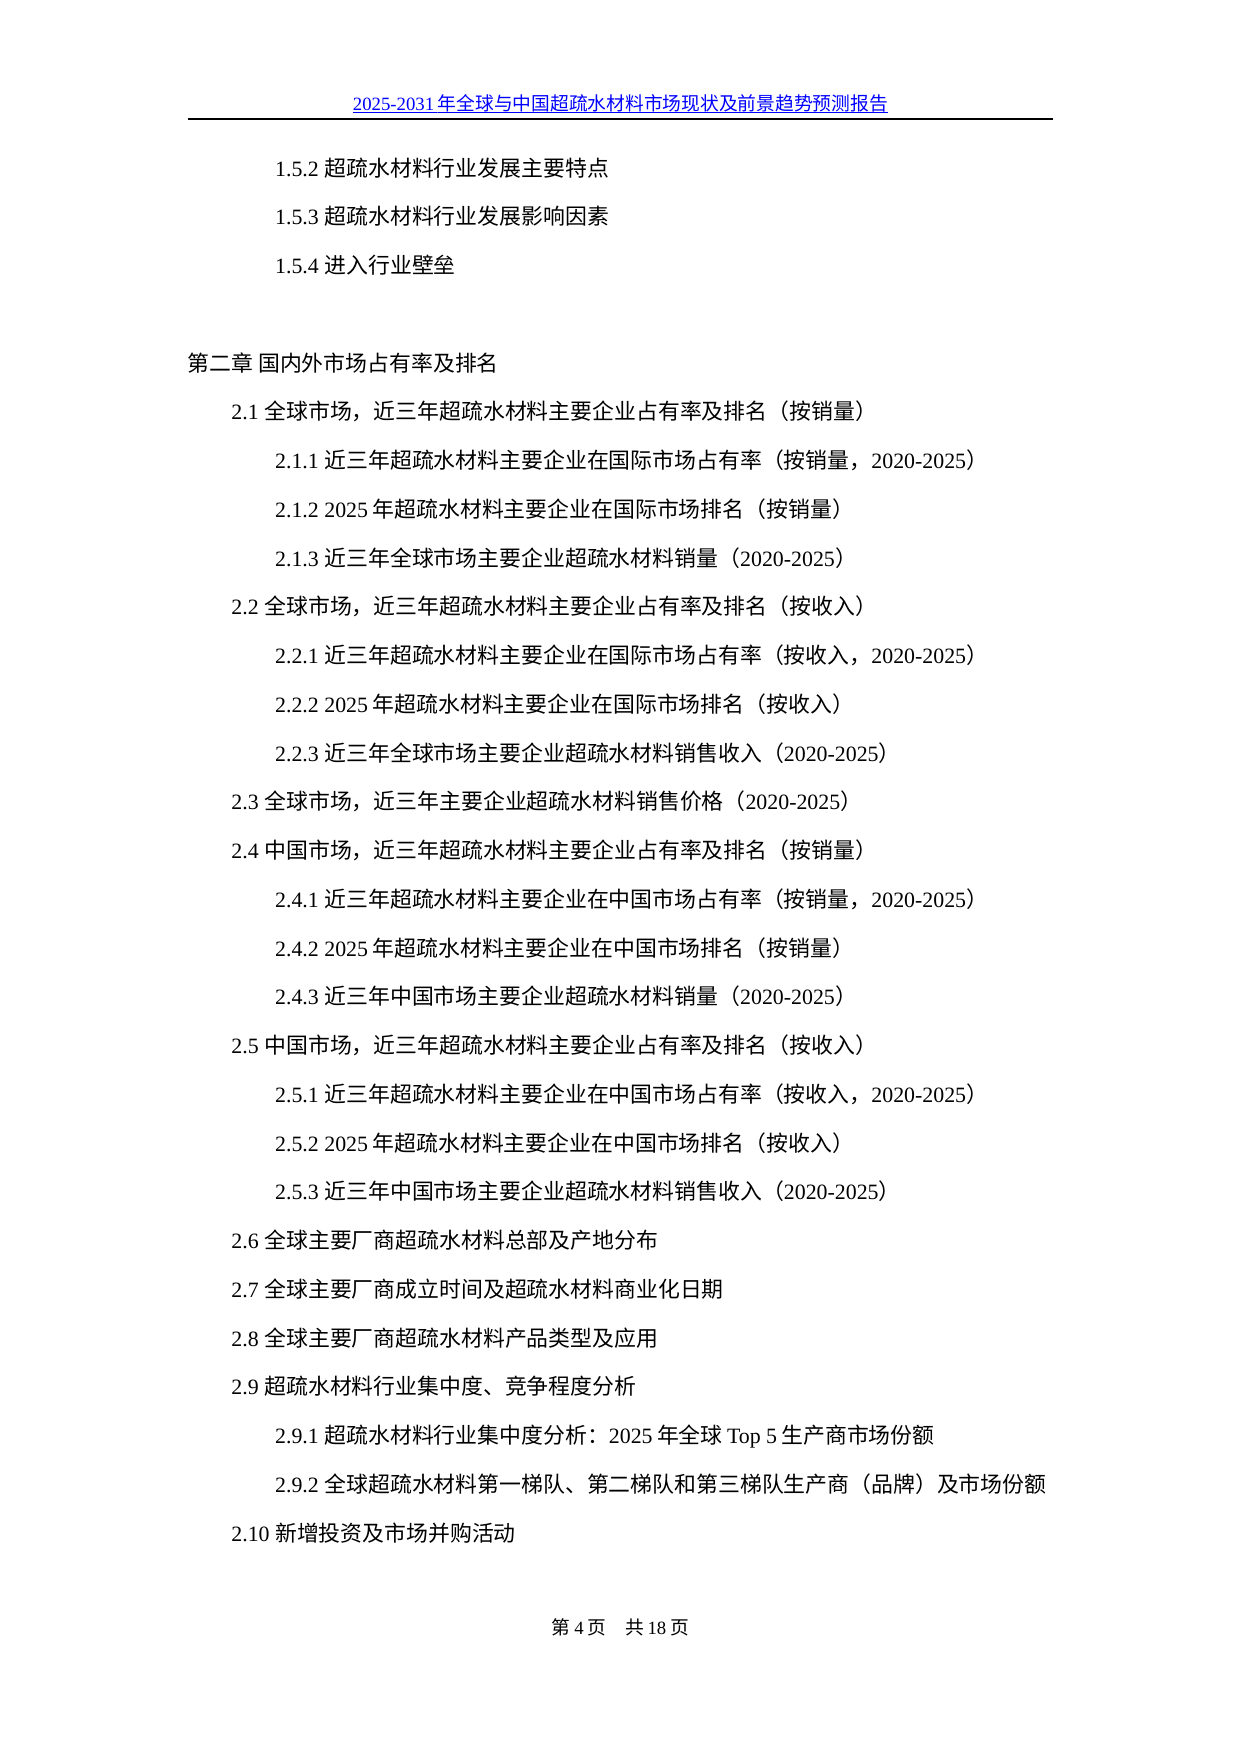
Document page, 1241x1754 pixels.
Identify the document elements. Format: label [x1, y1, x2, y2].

text [187, 150, 1053, 1548]
